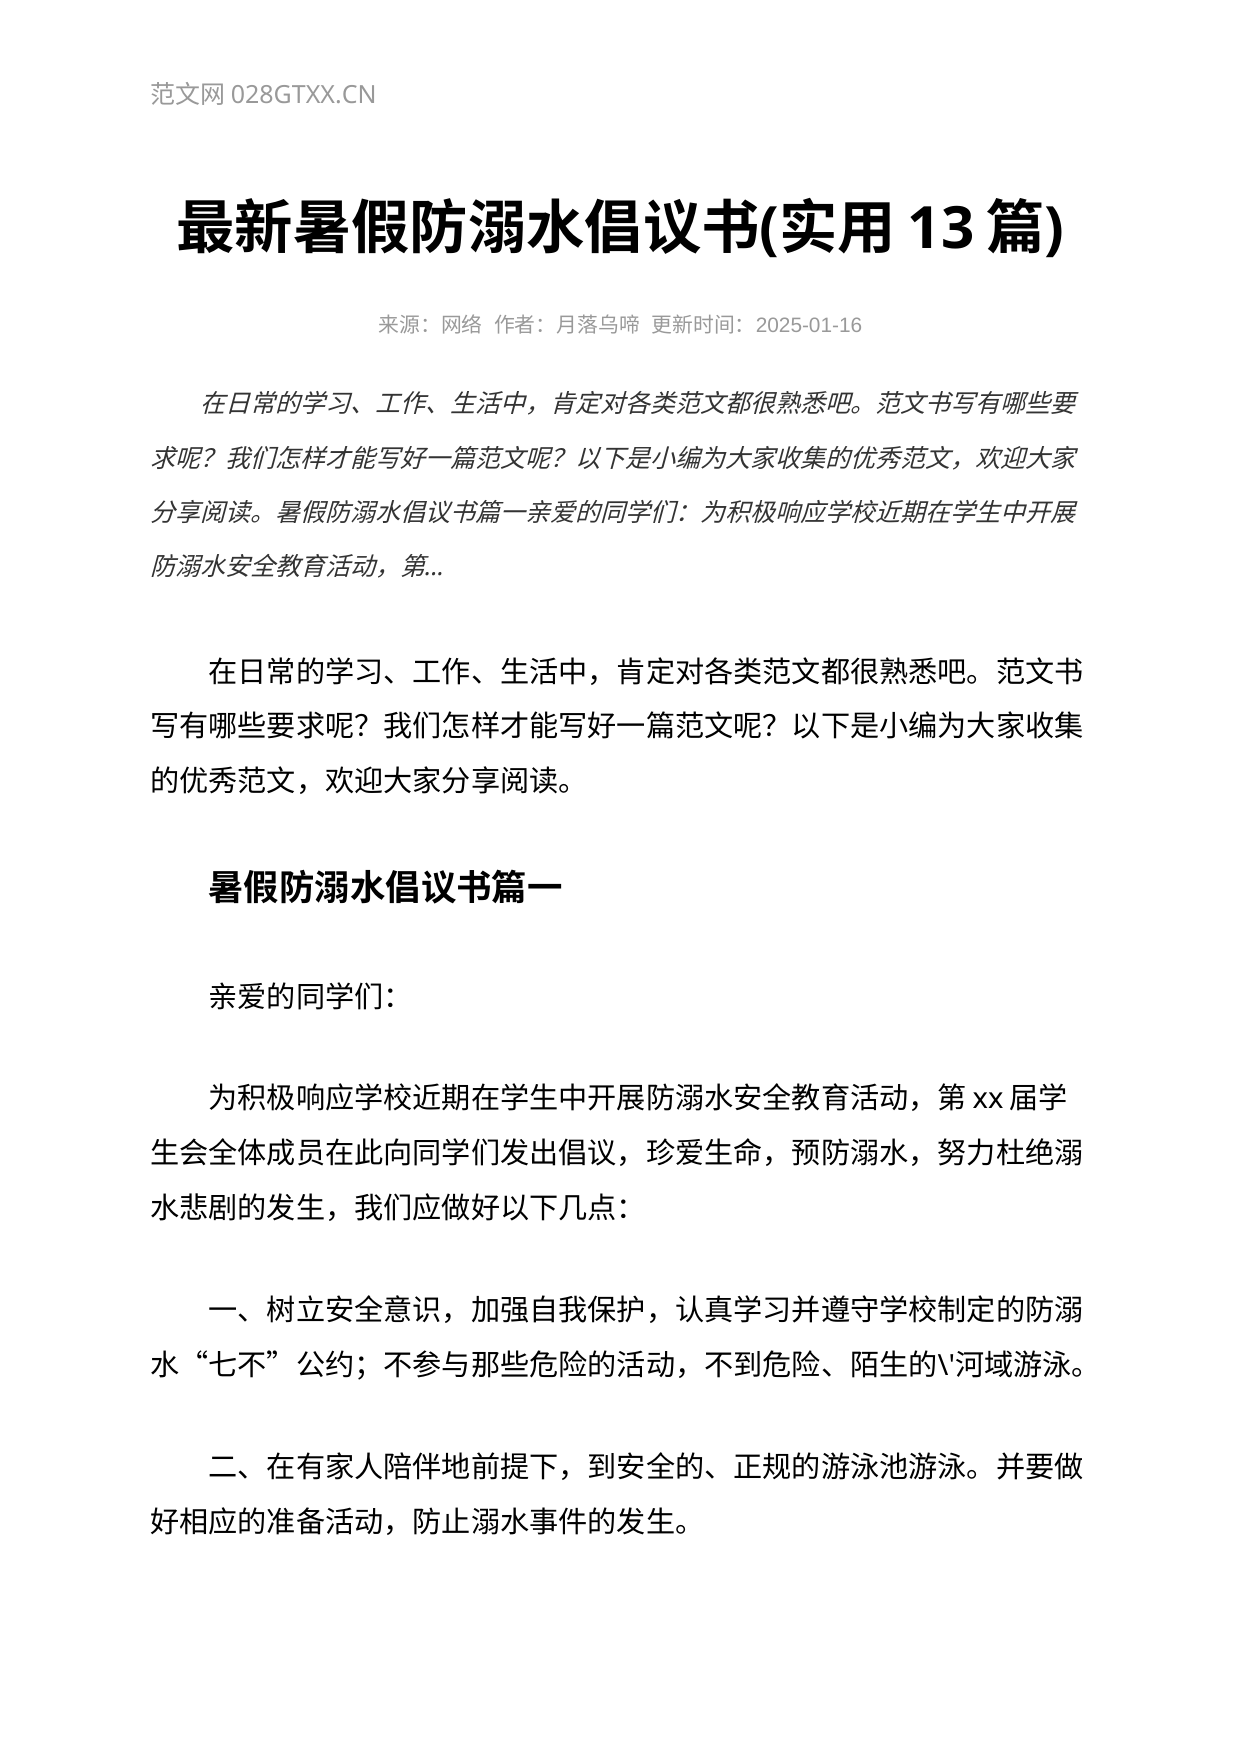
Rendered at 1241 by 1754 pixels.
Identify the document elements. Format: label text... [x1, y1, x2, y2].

text 二、在有家人陪伴地前提下，到安全的、正规的游泳池游泳。并要做好相应的准备活动，防止溺水事件的发生。 [150, 1443, 1090, 1541]
text 一、树立安全意识，加强自我保护，认真学习并遵守学校制定的防溺水“七不”公约；不参与那些危险的活动，不到危险、陌生的\'河域游泳。 [150, 1287, 1090, 1384]
text 为积极响应学校近期在学生中开展防溺水安全教育活动，第xx届学生会全体成员在此向同学们发出倡议，珍爱生命，预防溺水，努力杜绝溺水悲剧的发生，我们应做好以下几点： [150, 1075, 1090, 1227]
subtitle 最新暑假防溺水倡议书(实用13篇) [150, 181, 1090, 266]
text 暑假防溺水倡议书篇一 [150, 860, 1090, 911]
text 亲爱的同学们： [150, 973, 1090, 1015]
text 在日常的学习、工作、生活中，肯定对各类范文都很熟悉吧。范文书写有哪些要求呢？我们怎样才能写好一篇范文呢？以下是小编为大家收集的优秀范文，欢迎大家分享阅读。 [150, 648, 1090, 800]
text 在日常的学习、工作、生活中，肯定对各类范文都很熟悉吧。范文书写有哪些要求呢？我们怎样才能写好一篇范文呢？以下是小编为大家收集的优秀范文，欢迎大家分享阅读。暑假防溺水倡议书篇一亲爱的同学们：为积极响应学校近期在学生中开展防溺水安全教育活动，第... [150, 384, 1090, 583]
text 来源：网络 作者：月落乌啼 更新时间：2025-01-16 [150, 313, 1090, 337]
